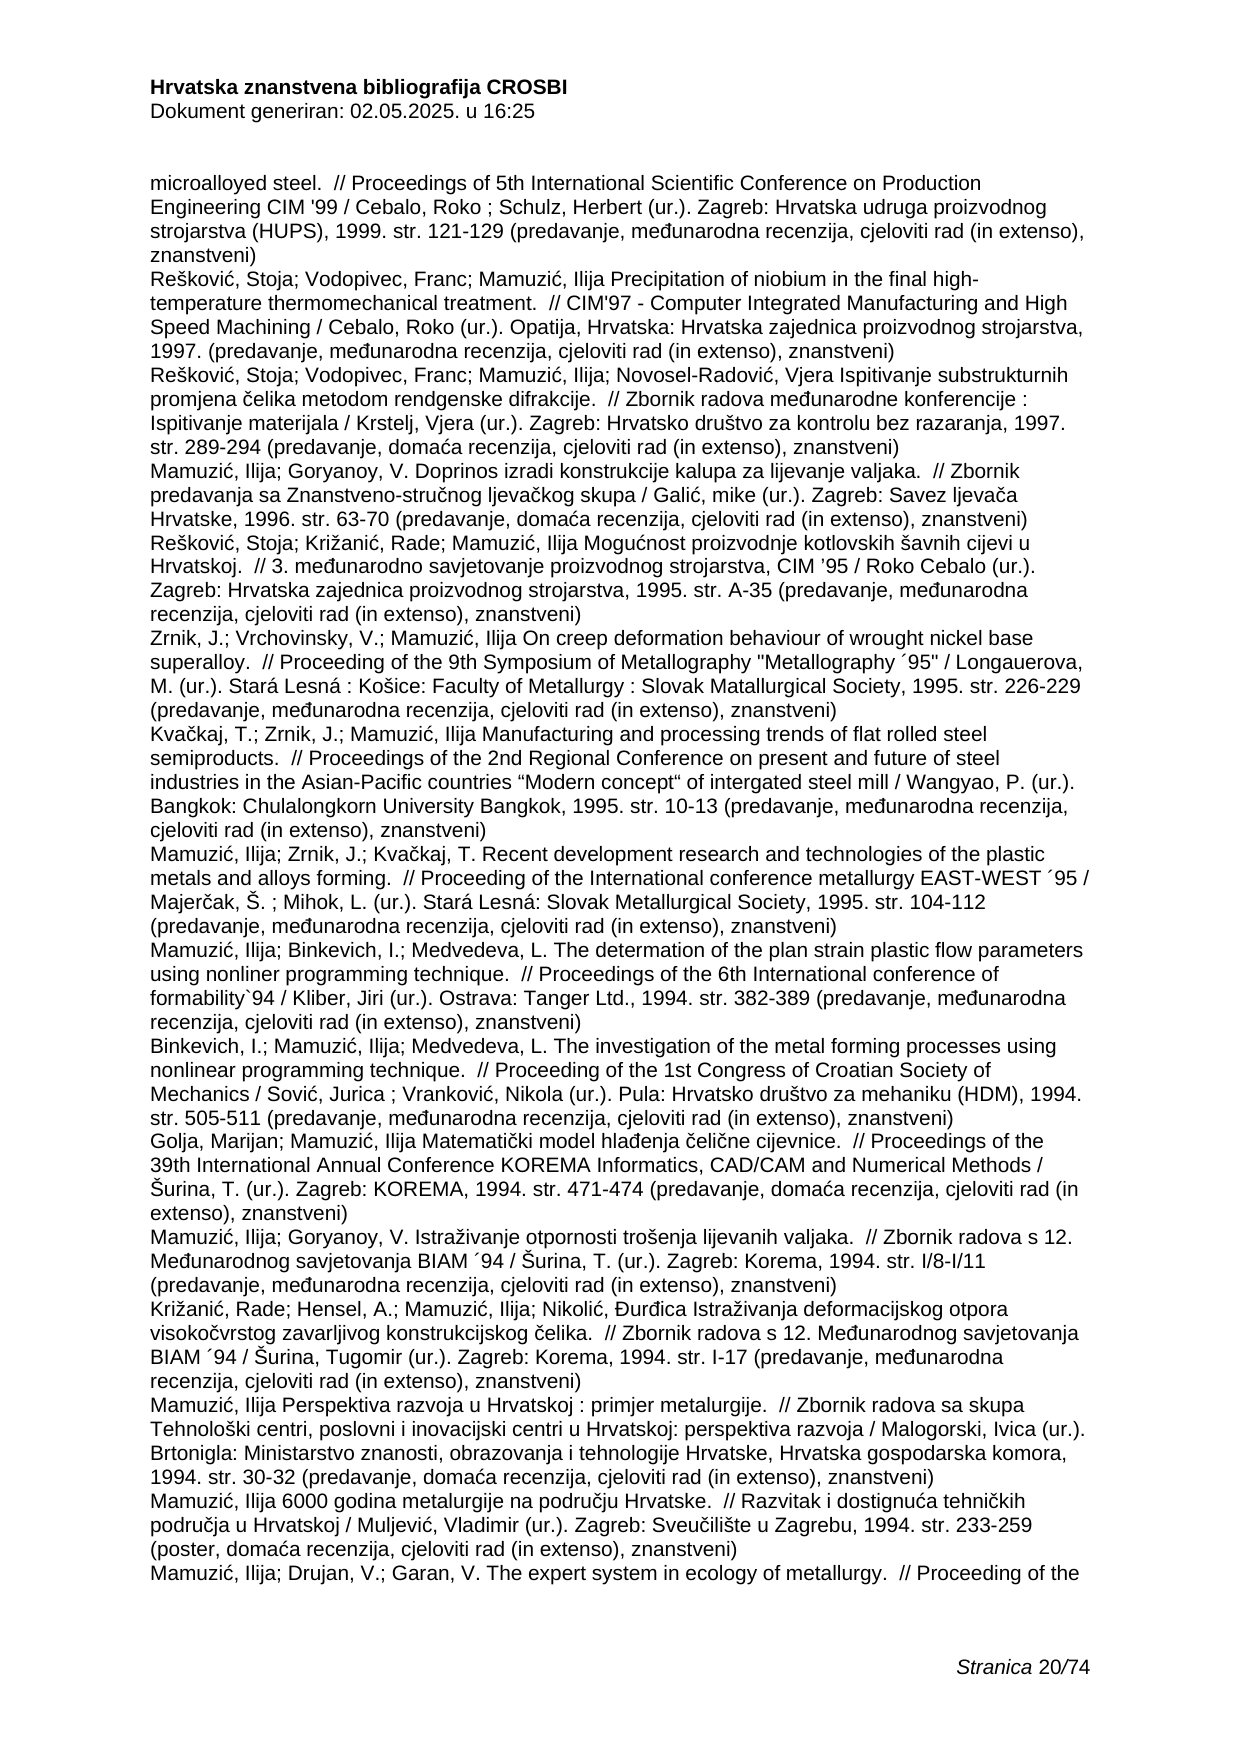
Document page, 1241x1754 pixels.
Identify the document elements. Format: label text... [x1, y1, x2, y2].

text Mamuzić, Ilija; Goryanoy, V. [150, 458, 1090, 530]
text Mamuzić, Ilija [150, 1489, 1090, 1561]
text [150, 1561, 1090, 1584]
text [150, 171, 1090, 267]
text Kvačkaj, T.; Zrnik, J.; Mamuzić, Ilija [150, 722, 1090, 842]
text Rešković, Stoja; Vodopivec, Franc; Mamuzić, Ilija; Novosel-Radović, Vjera [150, 363, 1090, 458]
text Mamuzić, Ilija [150, 1393, 1090, 1489]
text Križanić, Rade; Hensel, A.; Mamuzić, Ilija; Nikolić, Đurđica [150, 1297, 1090, 1393]
text Rešković, Stoja; Vodopivec, Franc; Mamuzić, Ilija [150, 267, 1090, 363]
text Mamuzić, Ilija; Binkevich, I.; Medvedeva, L. [150, 938, 1090, 1033]
text Mamuzić, Ilija; Goryanoy, V. [150, 1225, 1090, 1297]
text Rešković, Stoja; Križanić, Rade; Mamuzić, Ilija [150, 530, 1090, 626]
text Mamuzić, Ilija; Zrnik, J.; Kvačkaj, T. [150, 842, 1090, 938]
text Zrnik, J.; Vrchovinsky, V.; Mamuzić, Ilija [150, 626, 1090, 722]
text Binkevich, I.; Mamuzić, Ilija; Medvedeva, L. [150, 1033, 1090, 1129]
text Golja, Marijan; Mamuzić, Ilija [150, 1129, 1090, 1225]
